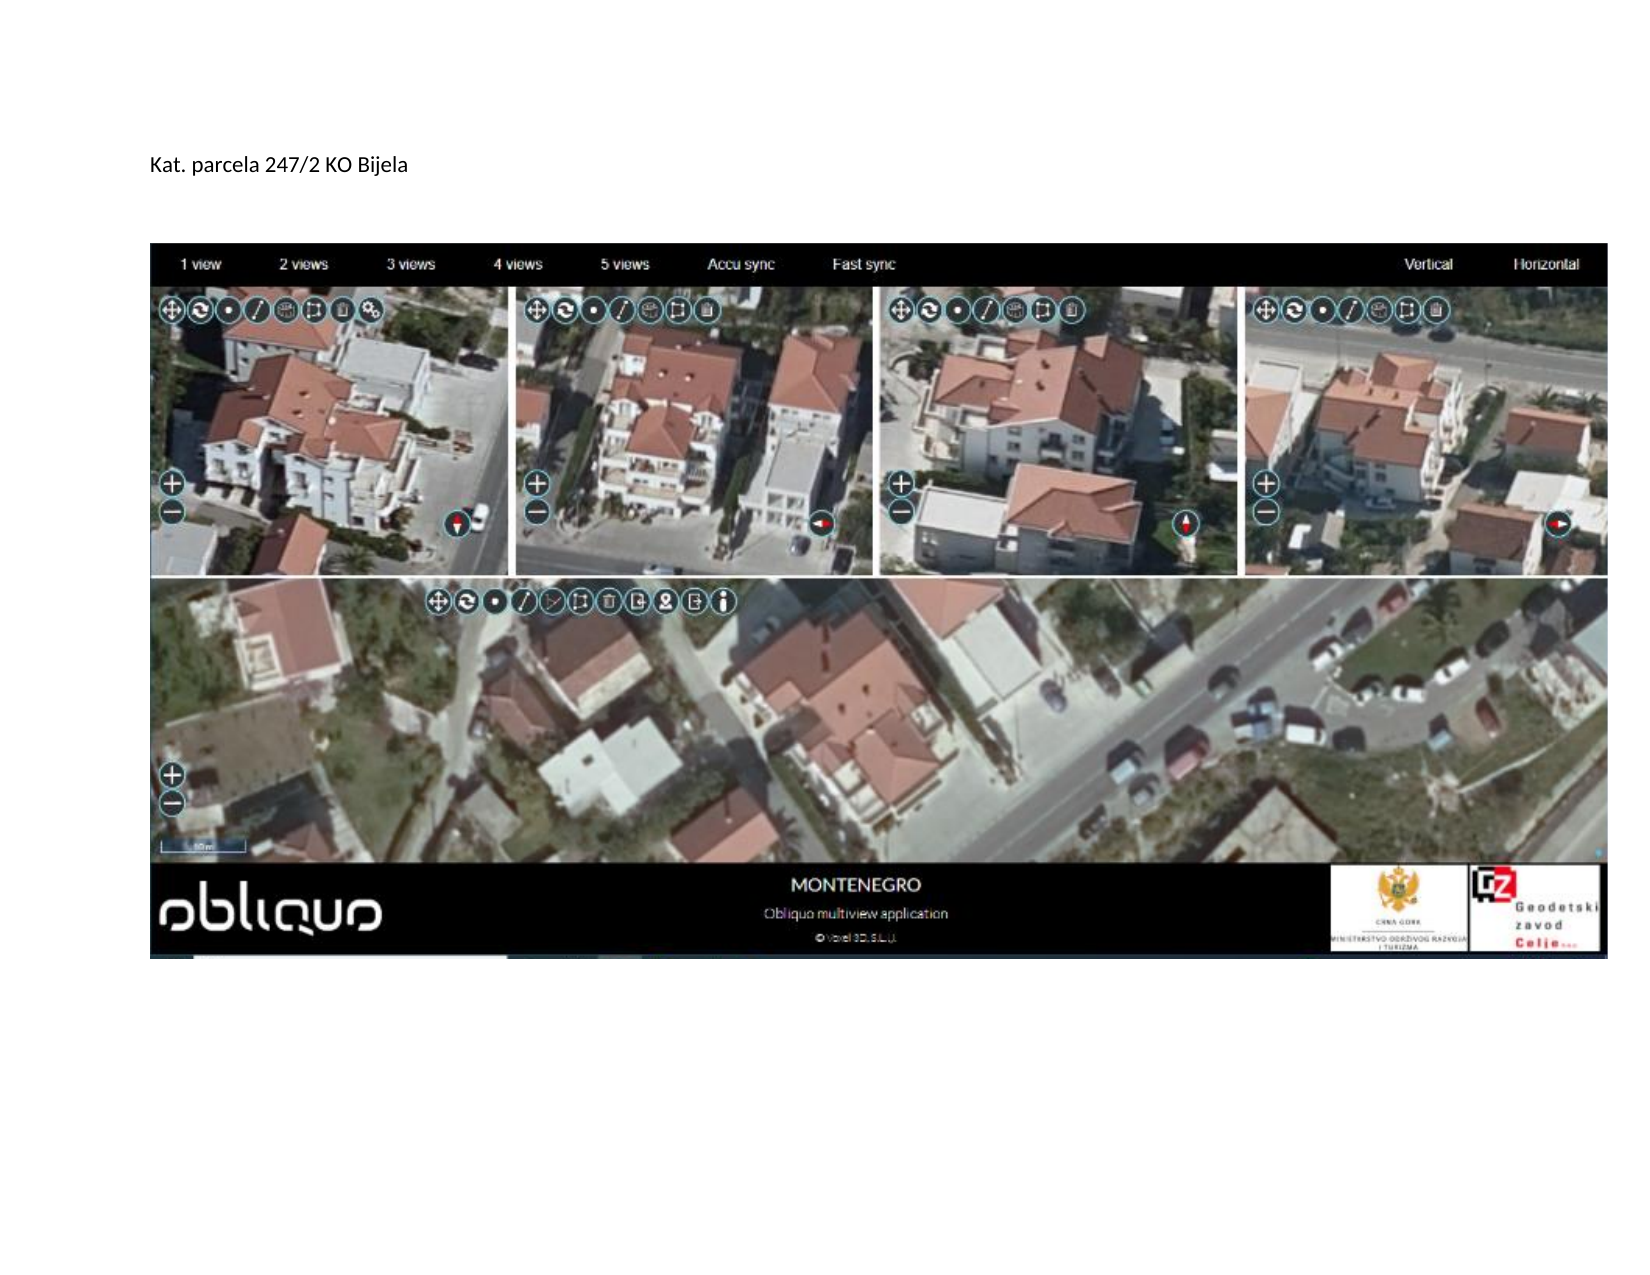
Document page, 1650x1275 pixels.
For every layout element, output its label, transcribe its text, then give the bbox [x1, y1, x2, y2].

picture [150, 243, 1608, 959]
text Kat. parcela 247/2 KO Bijela [150, 150, 1500, 178]
